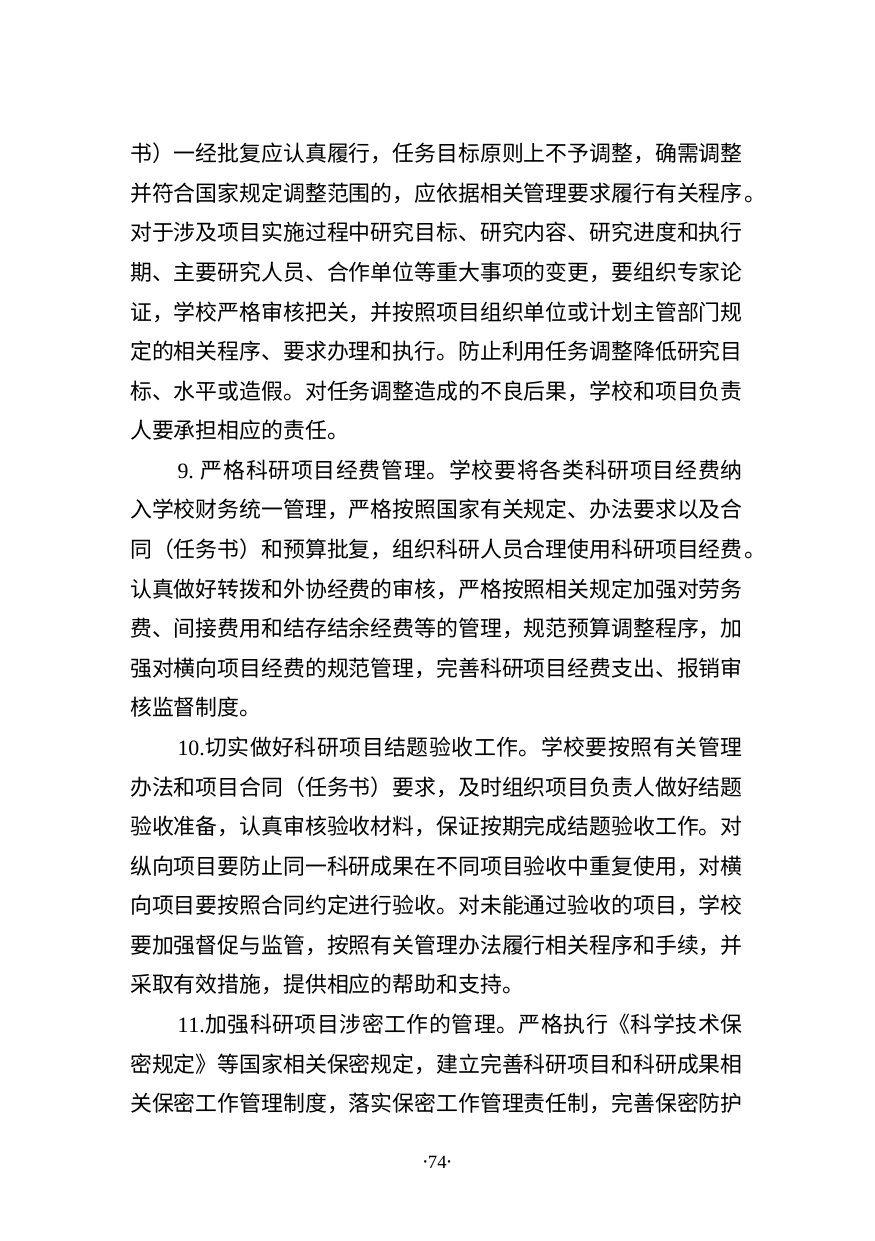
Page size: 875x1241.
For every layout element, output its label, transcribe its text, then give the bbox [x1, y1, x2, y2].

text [130, 1001, 744, 1119]
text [130, 130, 744, 447]
text 10.切实做好科研项目结题验收工作。学校要按照有关管理办法和项目合同（任务书）要求，及时组织项目负责人做好结题验收准备，认真审核验收材料，保证按期完成结题验收工作。对纵向项目要防止同一科研成果在不同项目验收中重复使用，对横向项目要按照合同约定进行验收。对未能通过验收的项目，学校要加强督促与监管，按照有关管理办法履行相关程序和手续，并采取有效措施，提供相应的帮助和支持。 [130, 724, 744, 1001]
text 9. 严格科研项目经费管理。学校要将各类科研项目经费纳入学校财务统一管理，严格按照国家有关规定、办法要求以及合同（任务书）和预算批复，组织科研人员合理使用科研项目经费。认真做好转拨和外协经费的审核，严格按照相关规定加强对劳务费、间接费用和结存结余经费等的管理，规范预算调整程序，加强对横向项目经费的规范管理，完善科研项目经费支出、报销审核监督制度。 [130, 447, 744, 724]
